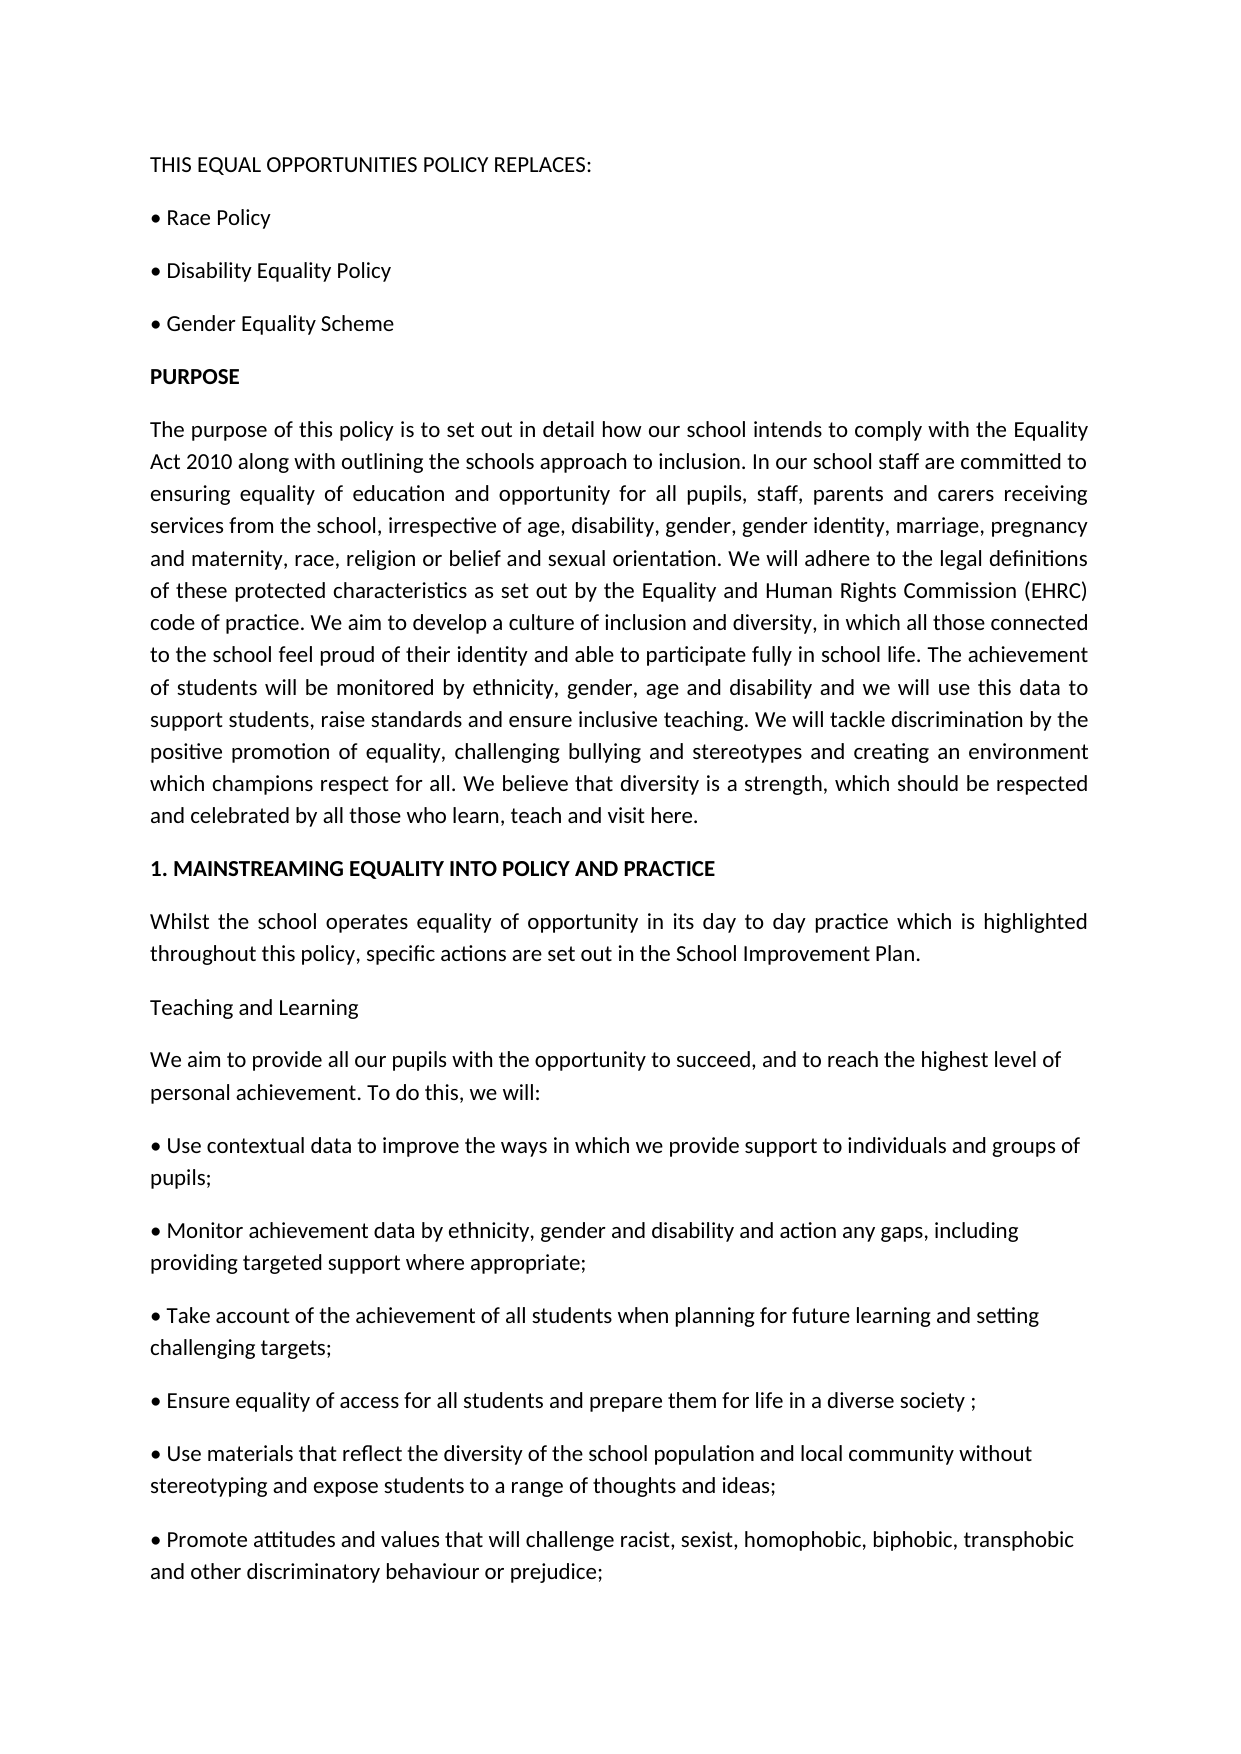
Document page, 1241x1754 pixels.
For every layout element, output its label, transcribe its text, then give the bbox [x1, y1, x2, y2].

text • Gender Equality Scheme [150, 309, 1090, 337]
text The purpose of this policy is to set out in detail how our school intends to comply with the Equality Act 2010 along with outlining the schools approach to inclusion. In our school staff are committed to ensuring equality of education and opportunity for all pupils, staff, parents and carers receiving services from the school, irrespective of age, disability, gender, gender identity, marriage, pregnancy and maternity, race, religion or belief and sexual orientation. We will adhere to the legal definitions of these protected characteristics as set out by the Equality and Human Rights Commission (EHRC) code of practice. We aim to develop a culture of inclusion and diversity, in which all those connected to the school feel proud of their identity and able to participate fully in school life. The achievement of students will be monitored by ethnicity, gender, age and disability and we will use this data to support students, raise standards and ensure inclusive teaching. We will tackle discrimination by the positive promotion of equality, challenging bullying and stereotypes and creating an environment which champions respect for all. We believe that diversity is a strength, which should be respected and celebrated by all those who learn, teach and visit here. [150, 415, 1090, 829]
text • Use materials that reflect the diversity of the school population and local community without stereotyping and expose students to a range of thoughts and ideas; [150, 1439, 1090, 1500]
text We aim to provide all our pupils with the opportunity to succeed, and to reach the highest level of personal achievement. To do this, we will: [150, 1046, 1090, 1106]
text THIS EQUAL OPPORTUNITIES POLICY REPLACES: [150, 150, 1090, 178]
text • Monitor achievement data by ethnicity, gender and disability and action any gaps, including providing targeted support where appropriate; [150, 1216, 1090, 1276]
text Teaching and Learning [150, 993, 1090, 1021]
text • Use contextual data to improve the ways in which we provide support to individuals and groups of pupils; [150, 1131, 1090, 1191]
text • Take account of the achievement of all students when planning for future learning and setting challenging targets; [150, 1301, 1090, 1361]
text • Promote attitudes and values that will challenge racist, sexist, homophobic, biphobic, transphobic and other discriminatory behaviour or prejudice; [150, 1525, 1090, 1585]
text • Ensure equality of access for all students and prepare them for life in a diverse society ; [150, 1386, 1090, 1414]
text • Race Policy [150, 203, 1090, 231]
text Whilst the school operates equality of opportunity in its day to day practice which is highlighted throughout this policy, specific actions are set out in the School Improvement Plan. [150, 907, 1090, 968]
text • Disability Equality Policy [150, 256, 1090, 284]
text 1. MAINSTREAMING EQUALITY INTO POLICY AND PRACTICE [150, 854, 1090, 882]
text PURPOSE [150, 362, 1090, 390]
